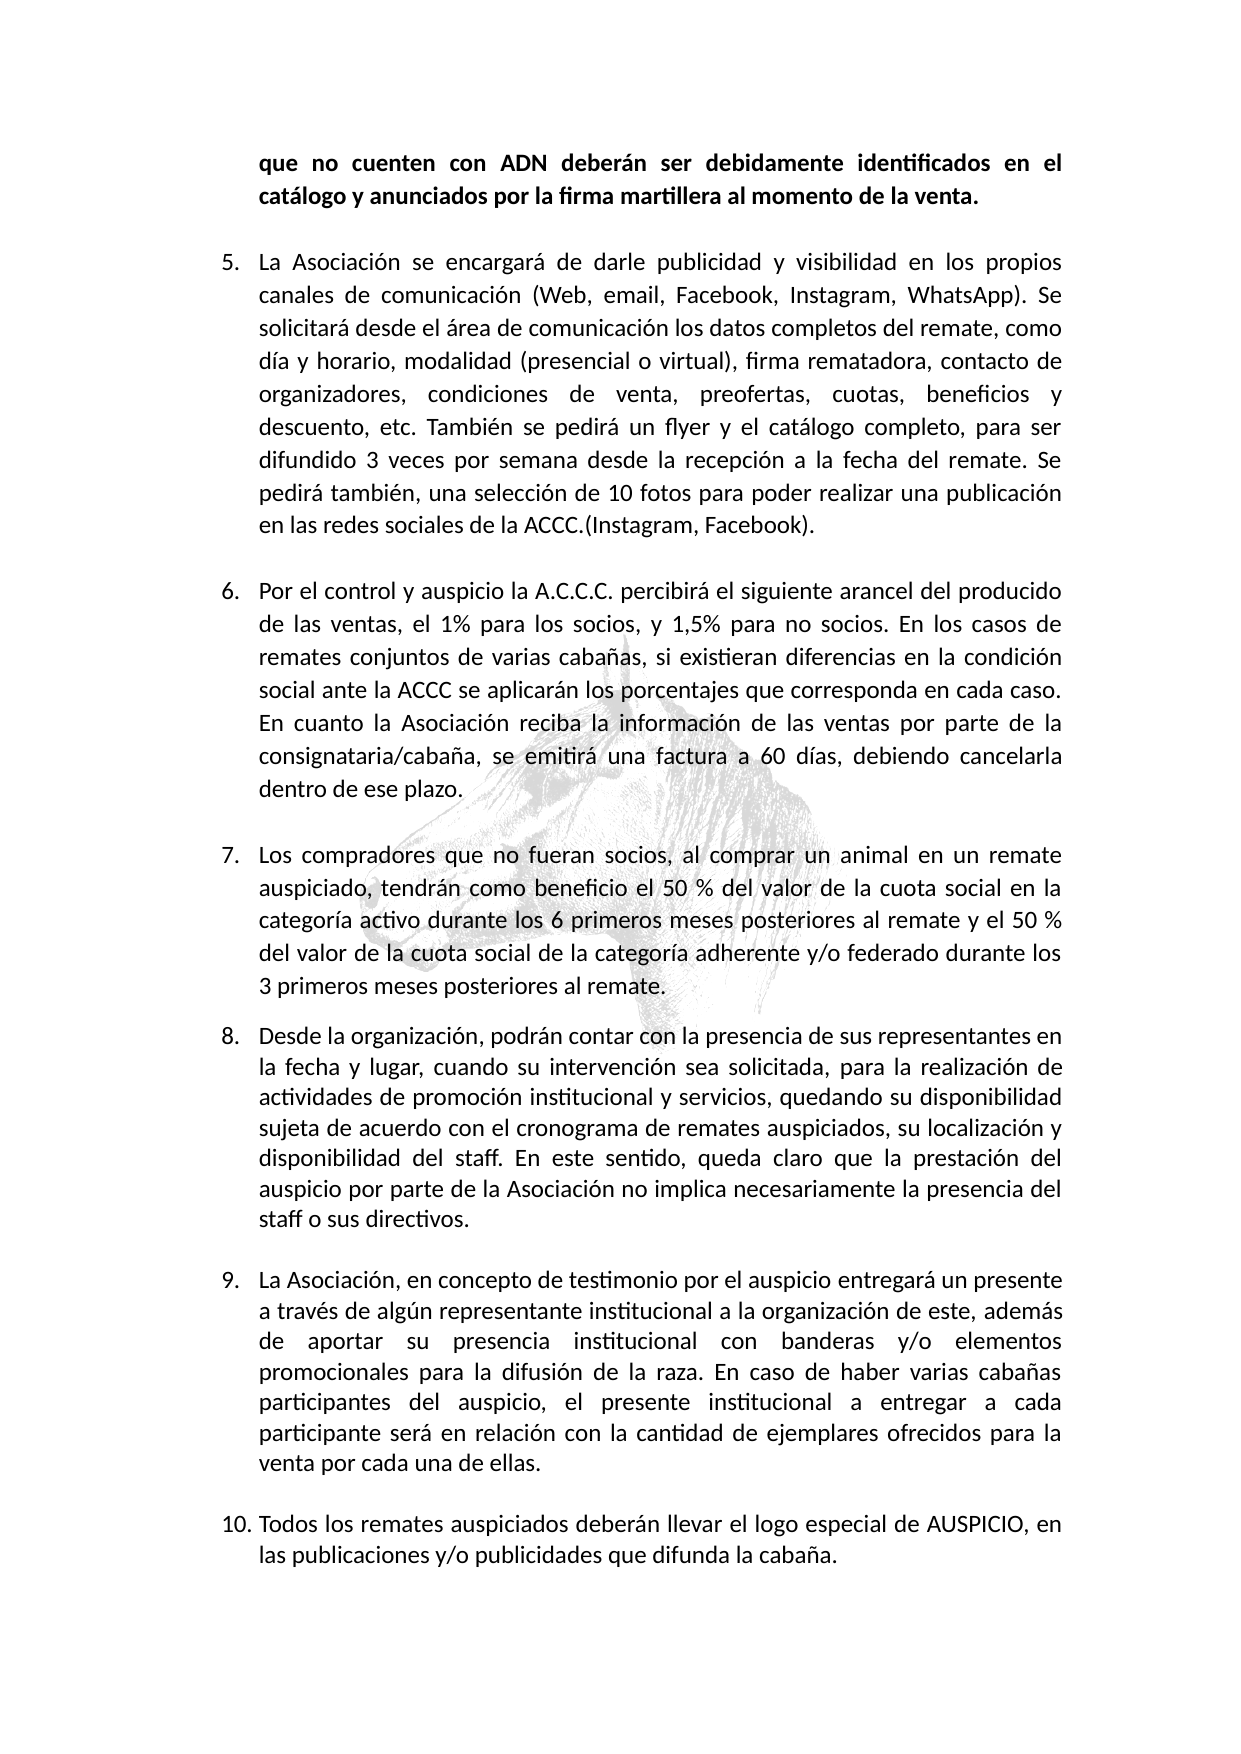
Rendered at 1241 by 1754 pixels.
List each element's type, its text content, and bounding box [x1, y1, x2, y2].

list Desde la organización, podrán contar con la presencia de sus representantes en la fecha y lugar, cuando su intervención sea solicitada, para la realización de actividades de promoción institucional y servicios, quedando su disponibilidad sujeta de acuerdo con el cronograma de remates auspiciados, su localización y disponibilidad del staff. En este sentido, queda claro que la prestación del auspicio por parte de la Asociación no implica necesariamente la presencia del staff o sus directivos. [221, 1020, 1063, 1234]
list Por el control y auspicio la A.C.C.C. percibirá el siguiente arancel del producido de las ventas, el 1% para los socios, y 1,5% para no socios. En los casos de remates conjuntos de varias cabañas, si existieran diferencias en la condición social ante la ACCC se aplicarán los porcentajes que corresponda en cada caso. En cuanto la Asociación reciba la información de las ventas por parte de la consignataria/cabaña, se emitirá una factura a 60 días, debiendo cancelarla dentro de ese plazo. [221, 576, 1063, 803]
list Todos los remates auspiciados deberán llevar el logo especial de AUSPICIO, en las publicaciones y/o publicidades que difunda la cabaña. [221, 1508, 1063, 1569]
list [221, 148, 1063, 211]
list La Asociación se encargará de darle publicidad y visibilidad en los propios canales de comunicación (Web, email, Facebook, Instagram, WhatsApp). Se solicitará desde el área de comunicación los datos completos del remate, como día y horario, modalidad (presencial o virtual), firma rematadora, contacto de organizadores, condiciones de venta, preofertas, cuotas, beneficios y descuento, etc. También se pedirá un flyer y el catálogo completo, para ser difundido 3 veces por semana desde la recepción a la fecha del remate. Se pedirá también, una selección de 10 fotos para poder realizar una publicación en las redes sociales de la ACCC.(Instagram, Facebook). [221, 246, 1063, 540]
list Los compradores que no fueran socios, al comprar un animal en un remate auspiciado, tendrán como beneficio el 50 % del valor de la cuota social en la categoría activo durante los 6 primeros meses posteriores al remate y el 50 % del valor de la cuota social de la categoría adherente y/o federado durante los 3 primeros meses posteriores al remate. [221, 839, 1063, 1001]
list La Asociación, en concepto de testimonio por el auspicio entregará un presente a través de algún representante institucional a la organización de este, además de aportar su presencia institucional con banderas y/o elementos promocionales para la difusión de la raza. En caso de haber varias cabañas participantes del auspicio, el presente institucional a entregar a cada participante será en relación con la cantidad de ejemplares ofrecidos para la venta por cada una de ellas. [221, 1264, 1063, 1478]
